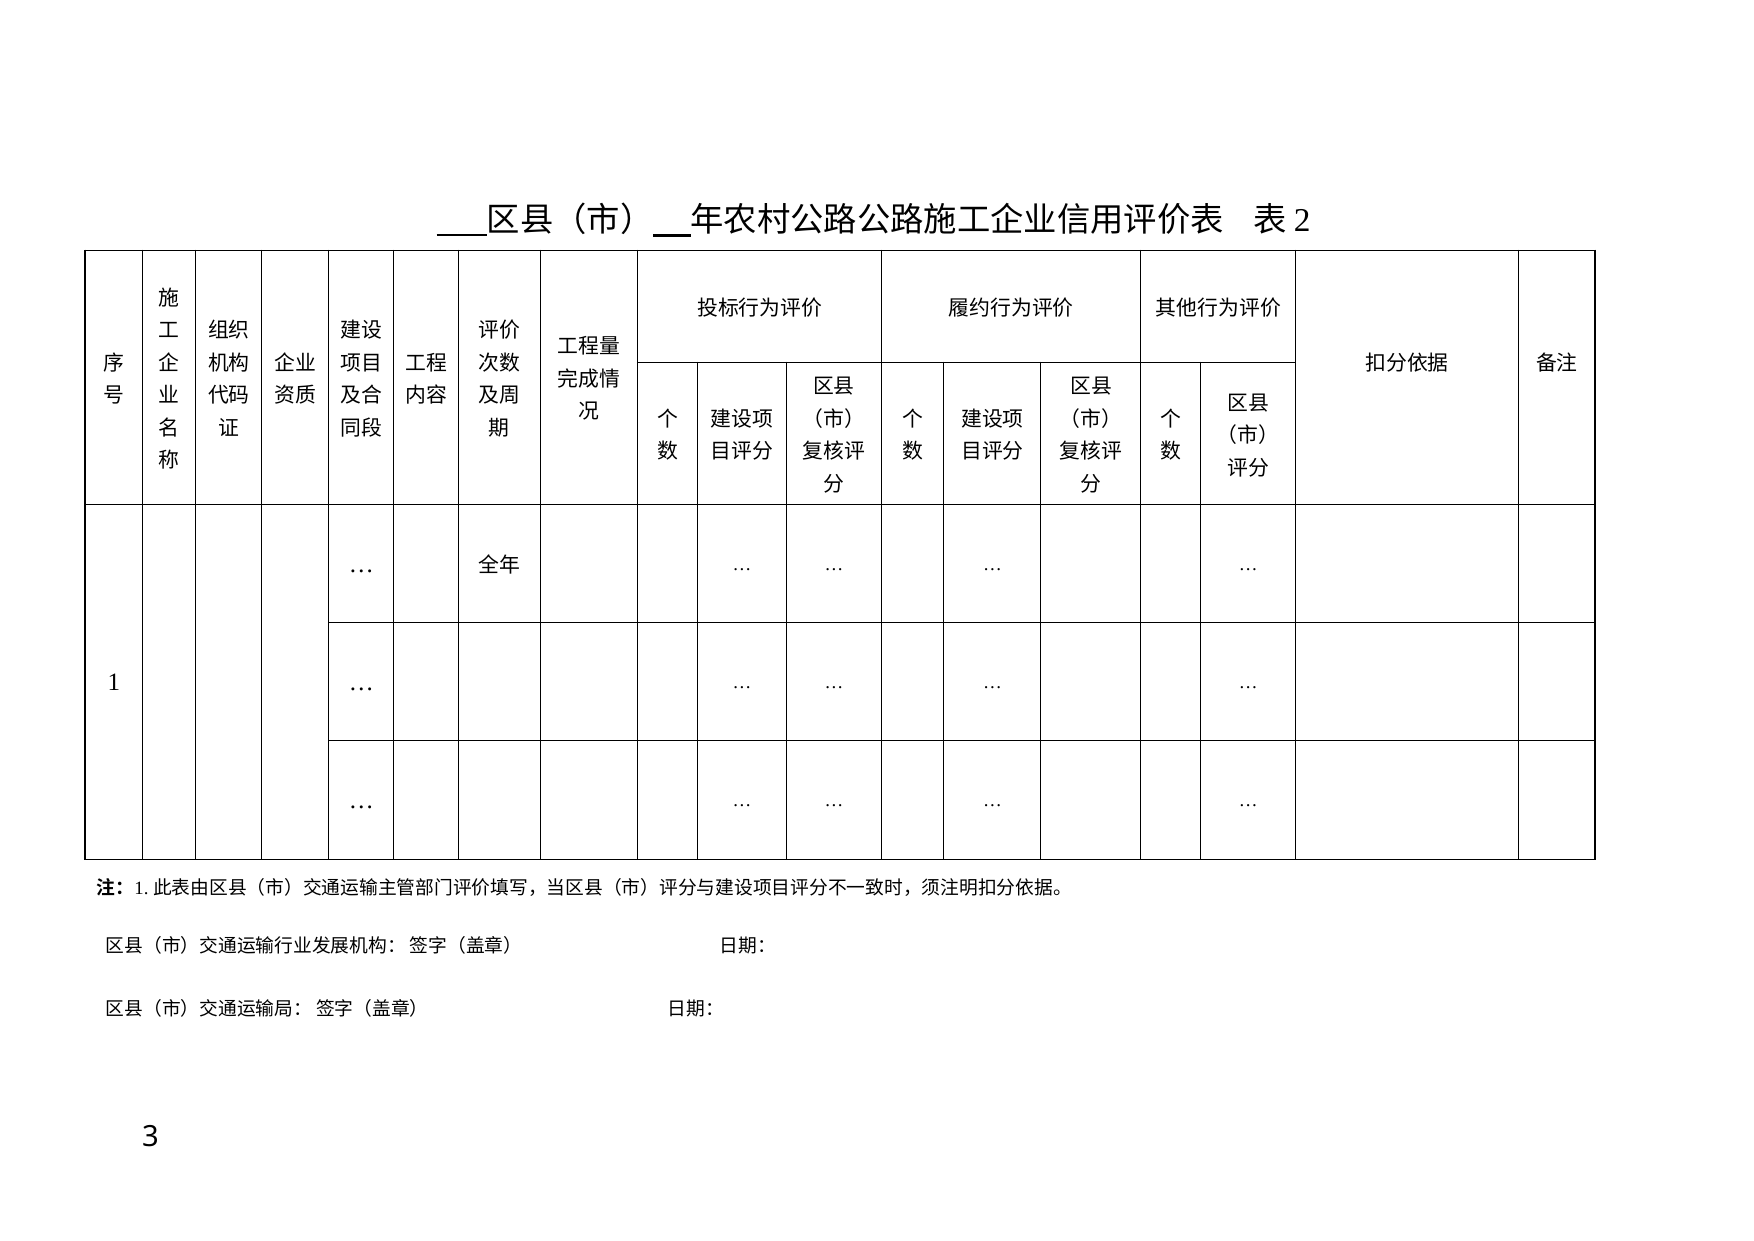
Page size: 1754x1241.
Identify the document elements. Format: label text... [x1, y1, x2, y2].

table_cell 投标行为评价 [638, 251, 881, 362]
table_cell 工程内容 [394, 251, 458, 504]
table_cell 工程量完成情况 [541, 251, 637, 504]
table_header 区县（市） 年农村公路公路施工企业信用评价表 表2 [85, 185, 1595, 249]
table_cell 扣分依据 [1296, 251, 1518, 504]
table_cell 评价次数及周期 [459, 251, 540, 504]
table_cell [638, 741, 697, 858]
table_cell … [329, 741, 393, 858]
table_cell [1519, 741, 1594, 858]
table_cell 区县（市）交通运输局： 签字（盖章） 日期： [85, 974, 1595, 1039]
table_cell 建设项目评分 [698, 363, 786, 504]
table_cell 其他行为评价 [1141, 251, 1295, 362]
table_cell [882, 505, 943, 622]
table_cell [541, 741, 637, 858]
table_cell [459, 623, 540, 740]
table_cell … [787, 505, 881, 622]
table_cell [882, 741, 943, 858]
table_cell … [944, 623, 1040, 740]
table_cell 区县（市）复核评分 [787, 363, 881, 504]
table_cell [1519, 505, 1594, 622]
table_cell 区县（市）评分 [1201, 363, 1295, 504]
table_cell 区县（市）交通运输行业发展机构： 签字（盖章） 日期： [85, 914, 1595, 974]
table_cell [1296, 741, 1518, 858]
table_cell [143, 505, 195, 858]
table_cell 1 [86, 505, 142, 858]
table_cell [1141, 623, 1200, 740]
table_cell [541, 505, 637, 622]
table_cell … [787, 623, 881, 740]
table_cell … [944, 505, 1040, 622]
table_cell 序号 [86, 251, 142, 504]
table_cell 组织机构代码证 [196, 251, 261, 504]
table_cell [1041, 741, 1140, 858]
table_cell … [1201, 505, 1295, 622]
table_cell [1296, 623, 1518, 740]
table_cell 企业资质 [262, 251, 328, 504]
table_cell [1041, 505, 1140, 622]
table_cell 注：1. 此表由区县（市）交通运输主管部门评价填写，当区县（市）评分与建设项目评分不一致时，须注明扣分依据。 [85, 860, 1595, 913]
table_cell … [329, 505, 393, 622]
table_cell [1296, 505, 1518, 622]
table_cell 全年 [459, 505, 540, 622]
table_cell [394, 623, 458, 740]
table_cell … [698, 623, 786, 740]
table_cell 建设项目评分 [944, 363, 1040, 504]
table_cell 建设项目及合同段 [329, 251, 393, 504]
table_cell … [944, 741, 1040, 858]
table_cell … [1201, 741, 1295, 858]
table_cell 个数 [1141, 363, 1200, 504]
table_cell … [698, 505, 786, 622]
table_cell … [698, 741, 786, 858]
table_cell [196, 505, 261, 858]
table_cell … [787, 741, 881, 858]
table_cell 施工企业名称 [143, 251, 195, 504]
table_cell [394, 741, 458, 858]
table_cell [262, 505, 328, 858]
table_cell [1141, 741, 1200, 858]
table_cell 个数 [638, 363, 697, 504]
table_cell [638, 505, 697, 622]
table_cell [459, 741, 540, 858]
table_cell [882, 623, 943, 740]
table_cell 个数 [882, 363, 943, 504]
table_cell 备注 [1519, 251, 1594, 504]
table_cell [541, 623, 637, 740]
table_cell … [329, 623, 393, 740]
table_cell [394, 505, 458, 622]
table_cell … [1201, 623, 1295, 740]
table_cell [1519, 623, 1594, 740]
table_cell 区县（市） 复核评分 [1041, 363, 1140, 504]
table_cell [638, 623, 697, 740]
table_cell 履约行为评价 [882, 251, 1140, 362]
table_cell [1041, 623, 1140, 740]
table_cell [1141, 505, 1200, 622]
